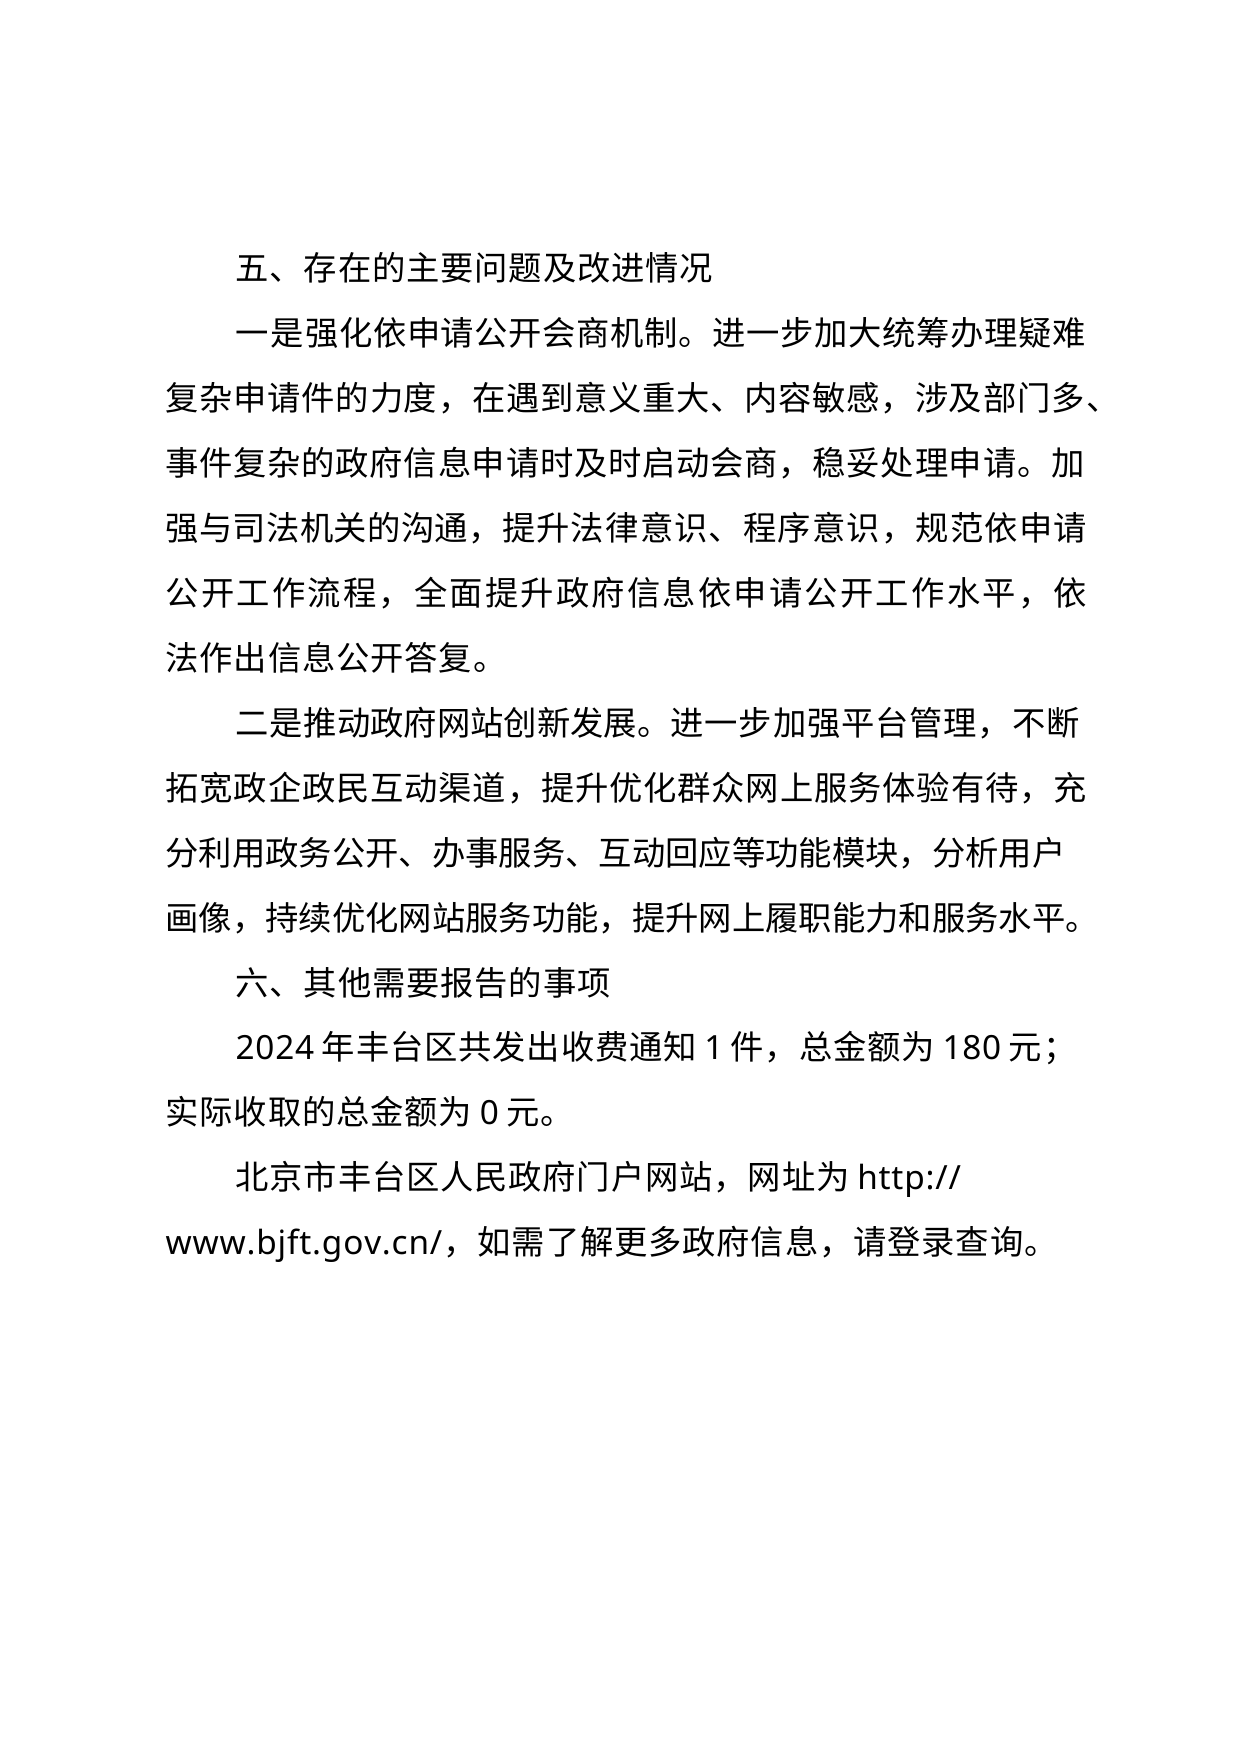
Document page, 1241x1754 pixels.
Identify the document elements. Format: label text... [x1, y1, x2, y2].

text 六、其他需要报告的事项 [165, 948, 1087, 1013]
text 北京市丰台区人民政府门户网站，网址为http://www.bjft.gov.cn/，如需了解更多政府信息，请登录查询。 [165, 1143, 1087, 1273]
text 二是推动政府网站创新发展。进一步加强平台管理，不断拓宽政企政民互动渠道，提升优化群众网上服务体验有待，充分利用政务公开、办事服务、互动回应等功能模块，分析用户画像，持续优化网站服务功能，提升网上履职能力和服务水平。 [165, 688, 1087, 948]
text 一是强化依申请公开会商机制。进一步加大统筹办理疑难复杂申请件的力度，在遇到意义重大、内容敏感，涉及部门多、事件复杂的政府信息申请时及时启动会商，稳妥处理申请。加强与司法机关的沟通，提升法律意识、程序意识，规范依申请公开工作流程，全面提升政府信息依申请公开工作水平，依法作出信息公开答复。 [165, 298, 1087, 688]
text 2024年丰台区共发出收费通知1件，总金额为180元；实际收取的总金额为0元。 [165, 1013, 1087, 1143]
text 五、存在的主要问题及改进情况 [165, 233, 1087, 298]
